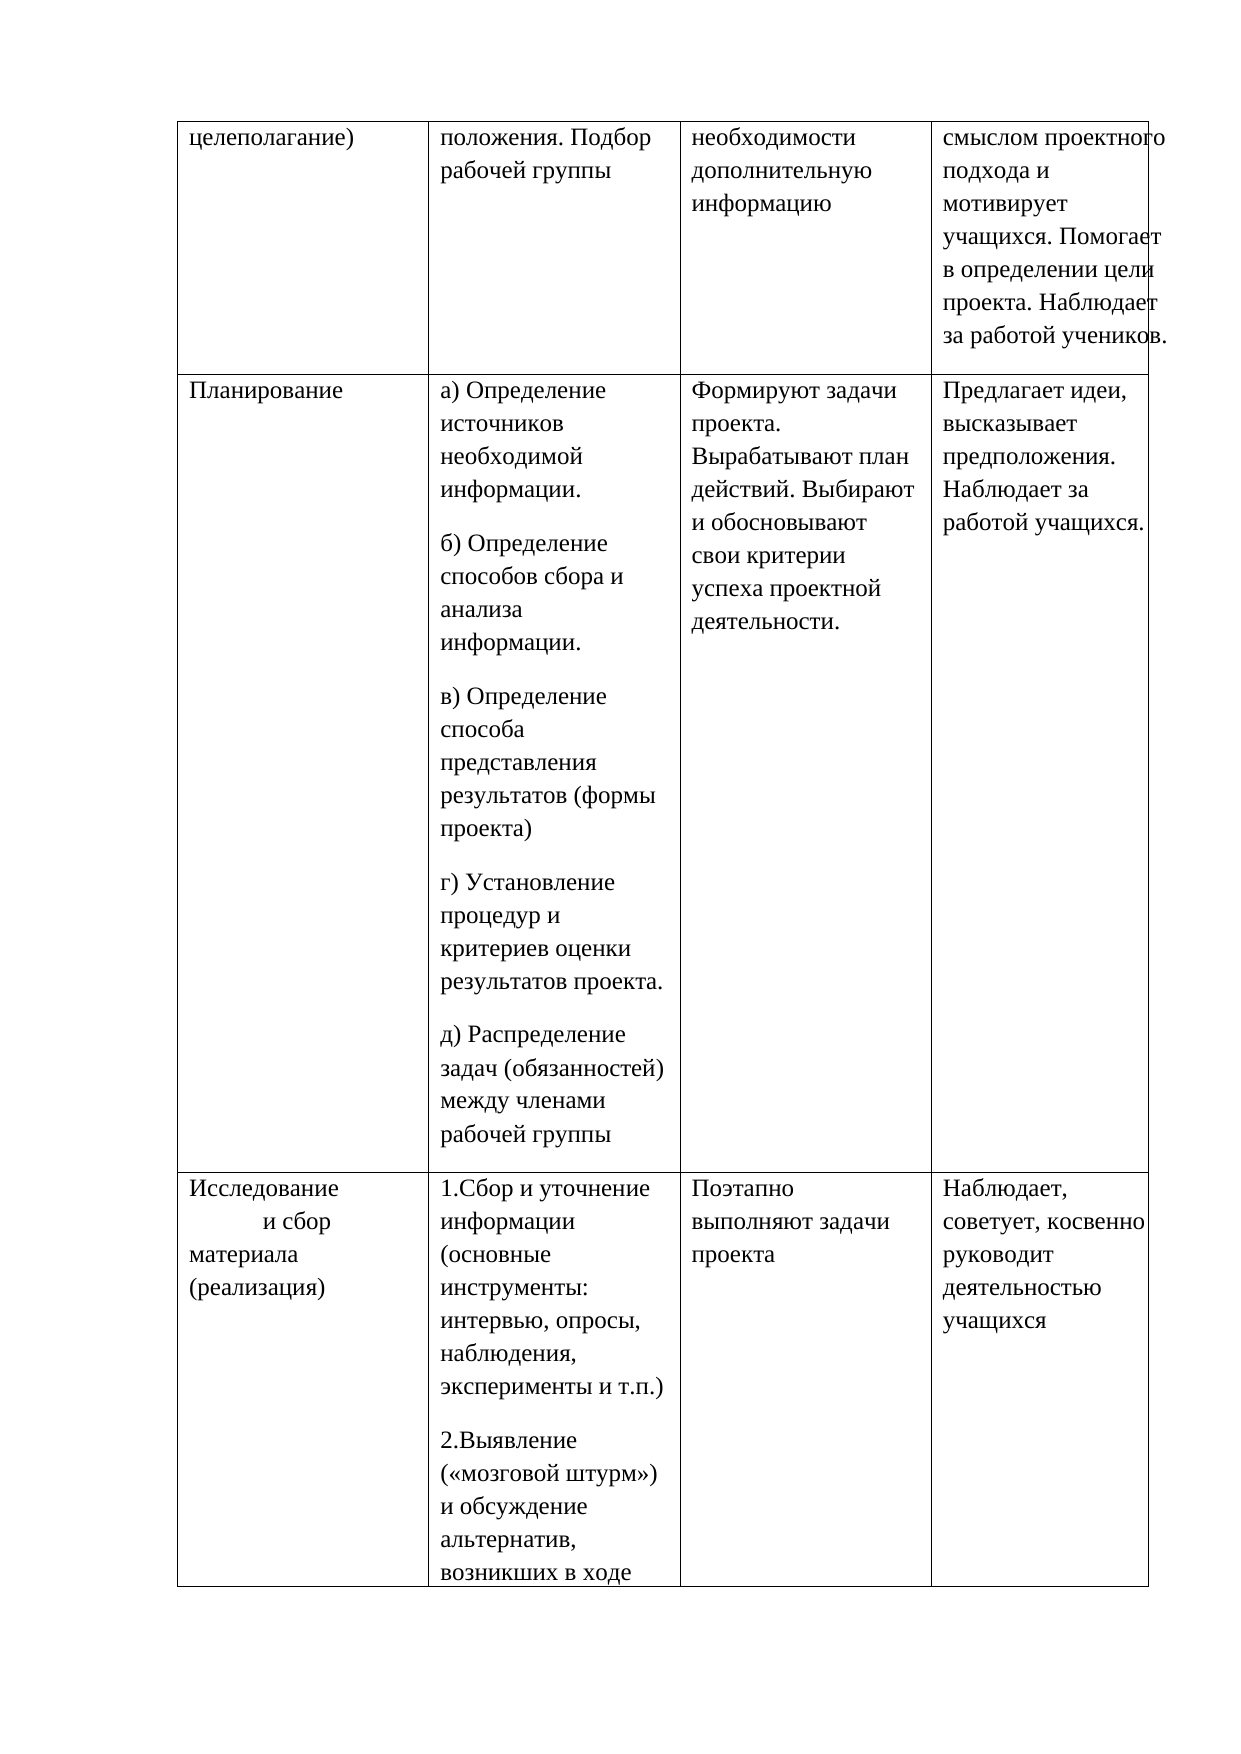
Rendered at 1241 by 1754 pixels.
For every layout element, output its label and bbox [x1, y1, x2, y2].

table_header [174, 118, 1148, 1590]
